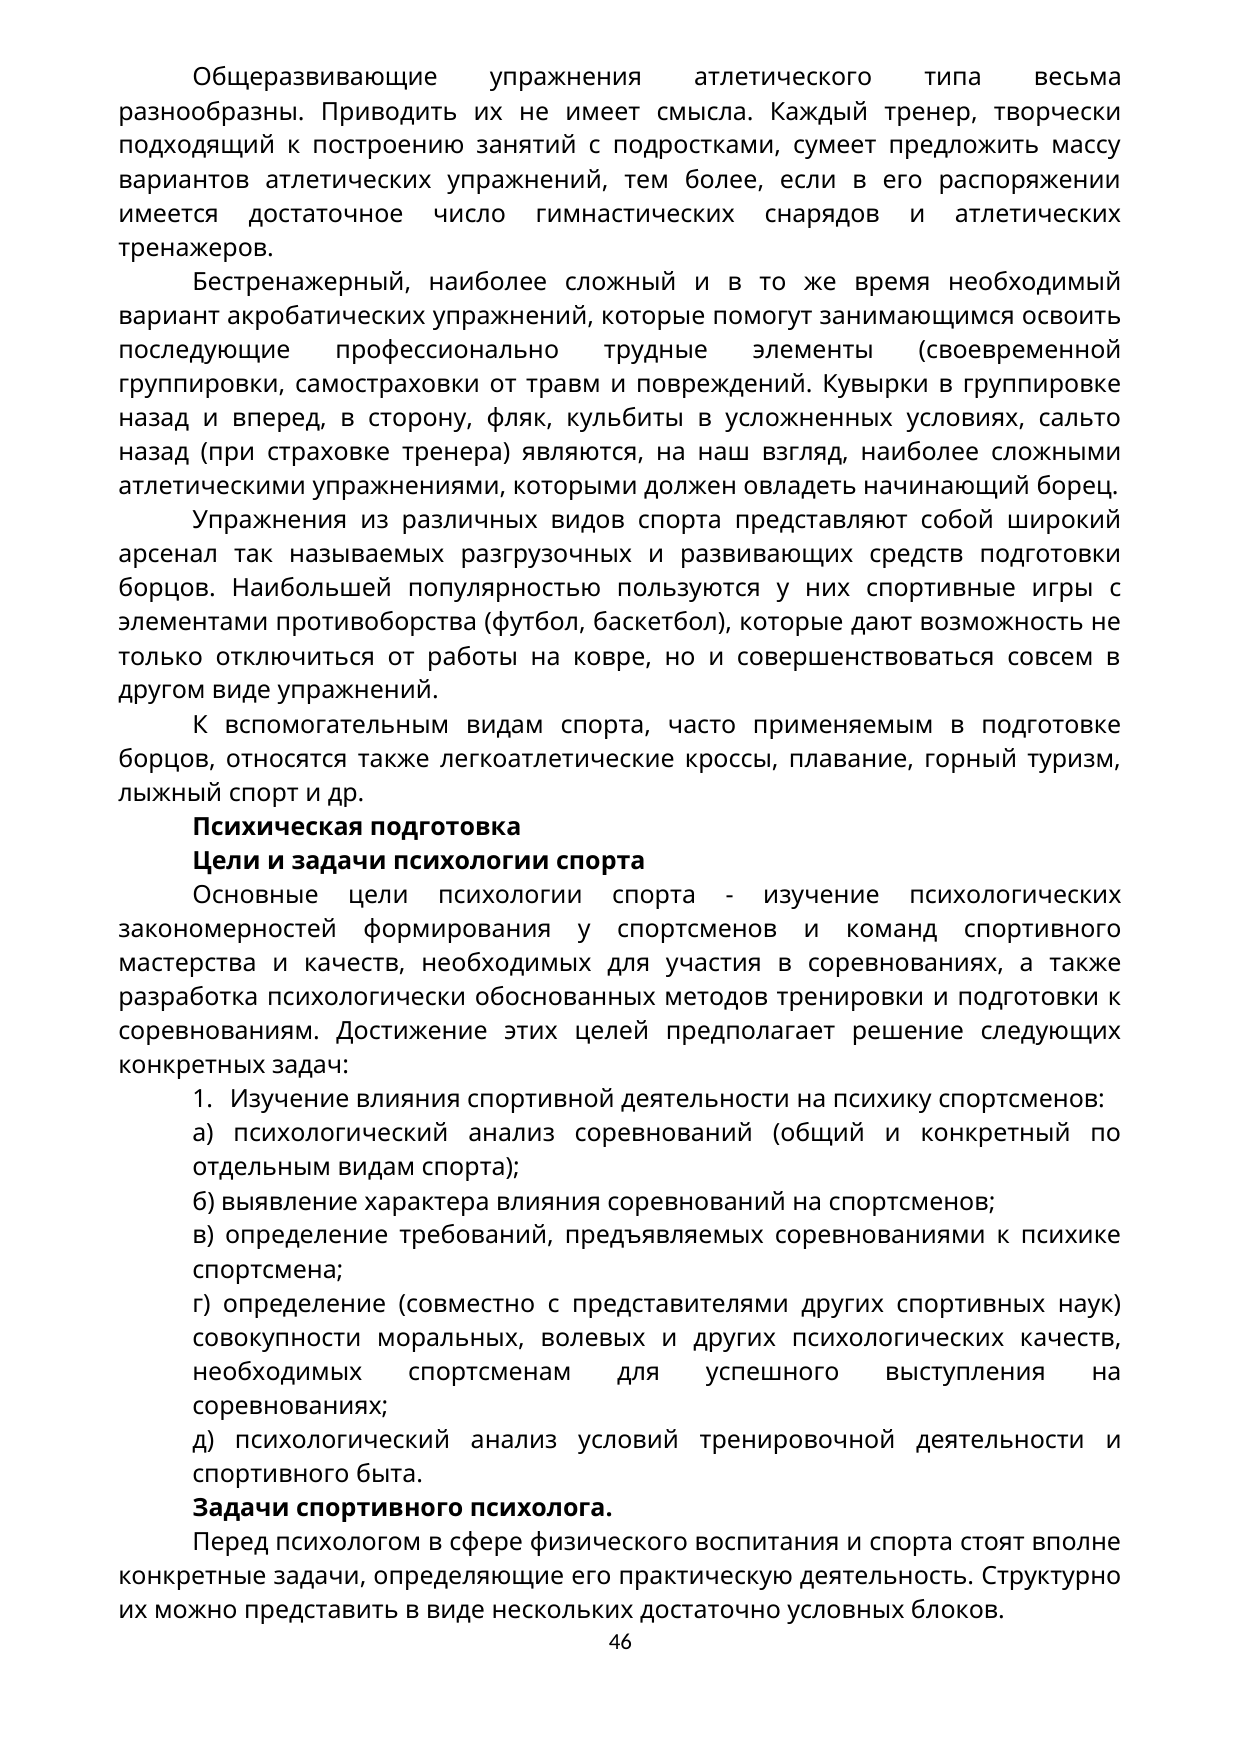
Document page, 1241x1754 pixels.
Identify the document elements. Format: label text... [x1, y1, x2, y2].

text Психическая подготовка [118, 808, 1122, 842]
text Основные цели психологии спорта - изучение психологических закономерностей формирования у спортсменов и команд спортивного мастерства и качеств, необходимых для участия в соревнованиях, а также разработка психологически обоснованных методов тренировки и подготовки к соревнованиям. Достижение этих целей предполагает решение следующих конкретных задач: [118, 877, 1122, 1081]
text Перед психологом в сфере физического воспитания и спорта стоят вполне конкретные задачи, определяющие его практическую деятельность. Структурно их можно представить в виде нескольких достаточно условных блоков. [118, 1524, 1122, 1626]
text Бестренажерный, наиболее сложный и в то же время необходимый вариант акробатических упражнений, которые помогут занимающимся освоить последующие профессионально трудные элементы (своевременной группировки, самостраховки от травм и повреждений. Кувырки в группировке назад и вперед, в сторону, фляк, кульбиты в усложненных условиях, сальто назад (при страховке тренера) являются, на наш взгляд, наиболее сложными атлетическими упражнениями, которыми должен овладеть начинающий борец. [118, 263, 1122, 502]
text К вспомогательным видам спорта, часто применяемым в подготовке борцов, относятся также легкоатлетические кроссы, плавание, горный туризм, лыжный спорт и др. [118, 706, 1122, 808]
text Задачи спортивного психолога. [118, 1490, 1122, 1524]
text д) психологический анализ условий тренировочной деятельности и спортивного быта. [192, 1422, 1122, 1490]
list Изучение влияния спортивной деятельности на психику спортсменов: [192, 1081, 1122, 1115]
text в) определение требований, предъявляемых соревнованиями к психике спортсмена; [192, 1217, 1122, 1285]
text Цели и задачи психологии спорта [118, 842, 1122, 877]
text г) определение (совместно с представителями других спортивных наук) совокупности моральных, волевых и других психологических качеств, необходимых спортсменам для успешного выступления на соревнованиях; [192, 1285, 1122, 1422]
text Упражнения из различных видов спорта представляют собой широкий арсенал так называемых разгрузочных и развивающих средств подготовки борцов. Наибольшей популярностью пользуются у них спортивные игры с элементами противоборства (футбол, баскетбол), которые дают возможность не только отключиться от работы на ковре, но и совершенствоваться совсем в другом виде упражнений. [118, 502, 1122, 706]
text Общеразвивающие упражнения атлетического типа весьма разнообразны. Приводить их не имеет смысла. Каждый тренер, творчески подходящий к построению занятий с подростками, сумеет предложить массу вариантов атлетических упражнений, тем более, если в его распоряжении имеется достаточное число гимнастических снарядов и атлетических тренажеров. [118, 59, 1122, 263]
text б) выявление характера влияния соревнований на спортсменов; [192, 1183, 1122, 1217]
text а) психологический анализ соревнований (общий и конкретный по отдельным видам спорта); [192, 1115, 1122, 1183]
